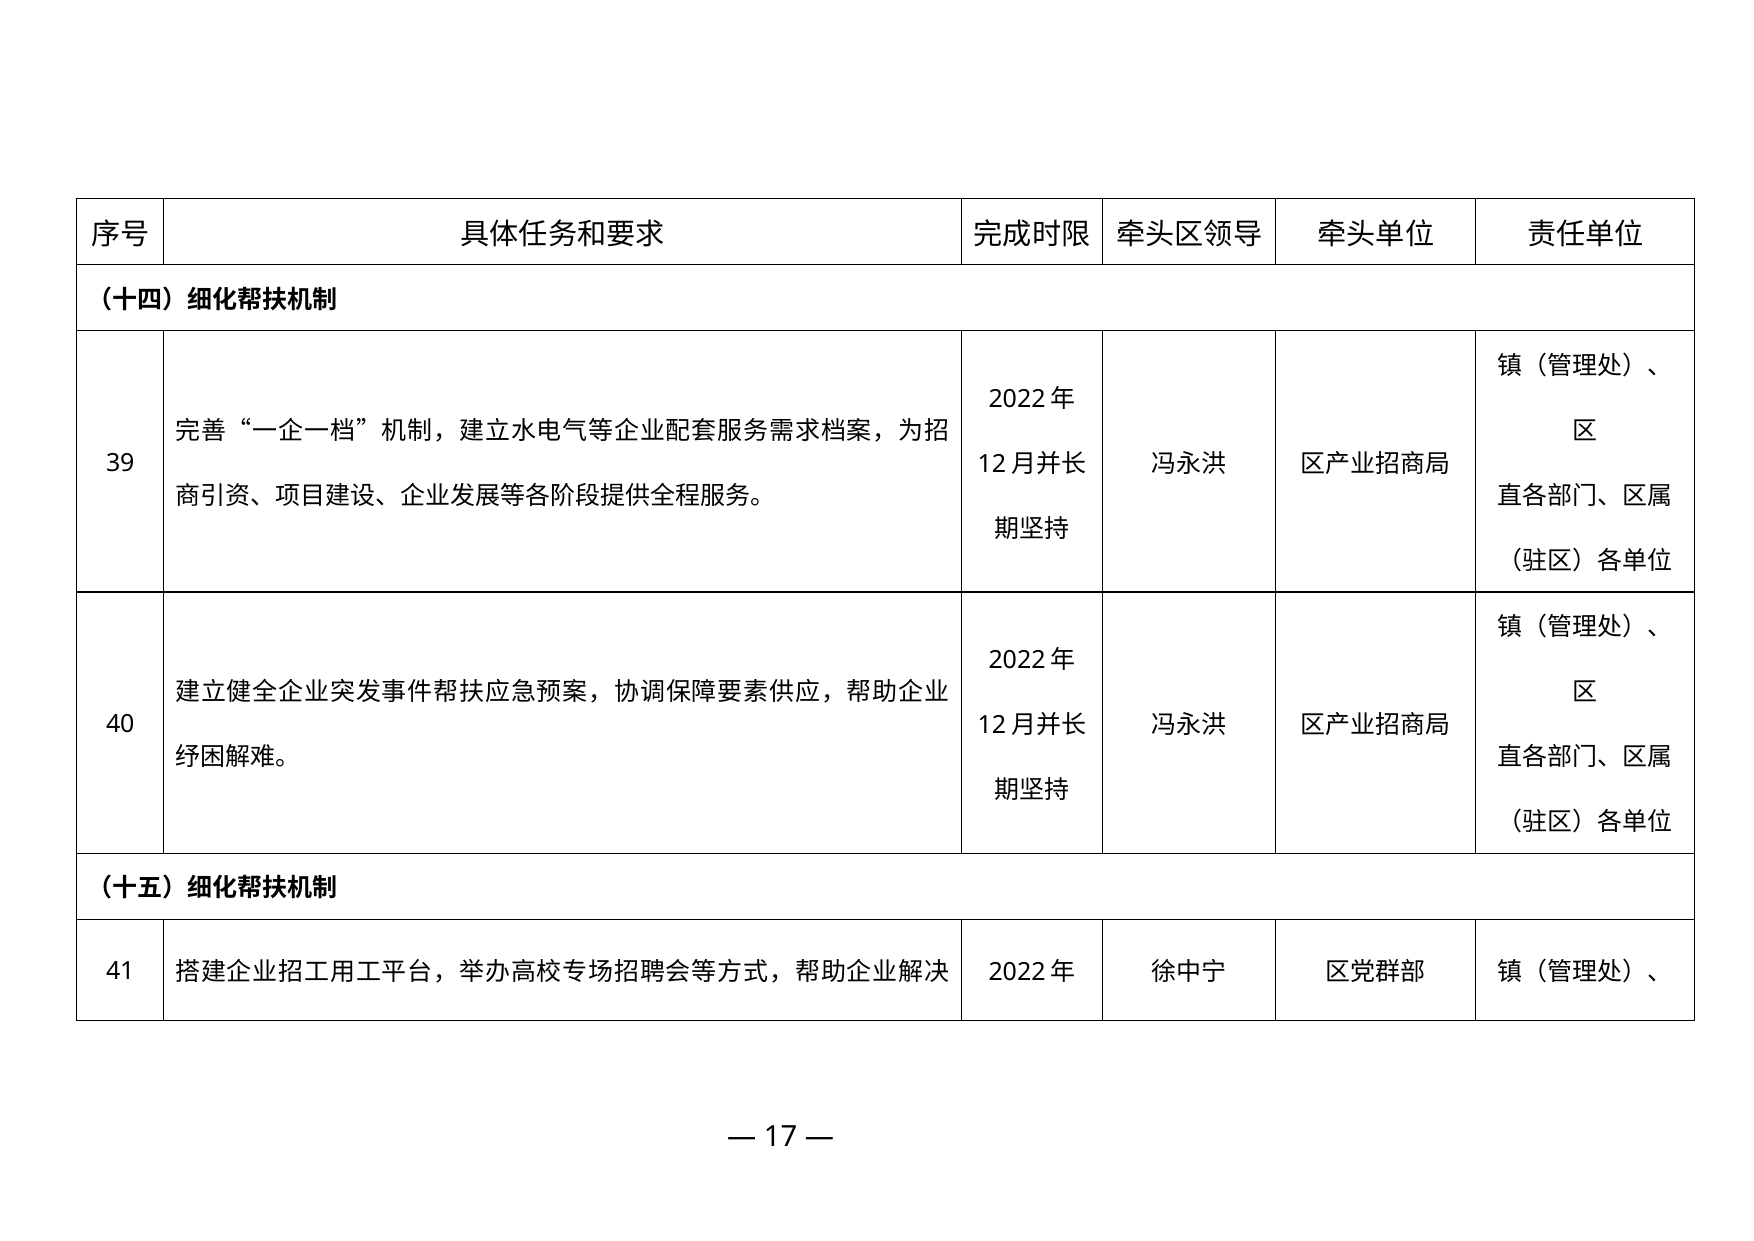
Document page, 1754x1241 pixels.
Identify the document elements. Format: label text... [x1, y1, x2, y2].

table_header 牵头区领导 [1103, 199, 1275, 264]
table_header 具体任务和要求 [164, 199, 961, 264]
table_cell 建立健全企业突发事件帮扶应急预案，协调保障要素供应，帮助企业纾困解难。 [164, 593, 961, 852]
table_cell 2022年12月 [962, 920, 1102, 1020]
table_cell 区产业招商局 [1276, 593, 1475, 852]
table_cell 40 [77, 593, 163, 852]
table_cell 区党群部 [1276, 920, 1475, 1020]
table_cell 2022年12月并长期坚持 [962, 331, 1102, 591]
table_cell 镇（管理处）、区 直各部门、区属（驻区）各单位 [1476, 331, 1694, 591]
table_cell 41 [77, 920, 163, 1020]
table_cell 镇（管理处）、区 直各部门、区属（驻区）各单位 [1476, 593, 1694, 852]
table_cell （十四）细化帮扶机制 [77, 265, 1694, 330]
table_cell 39 [77, 331, 163, 591]
table_cell 完善“一企一档”机制，建立水电气等企业配套服务需求档案，为招商引资、项目建设、企业发展等各阶段提供全程服务。 [164, 331, 961, 591]
table_header 完成时限 [962, 199, 1102, 264]
table_header 牵头单位 [1276, 199, 1475, 264]
table_cell 镇（管理处）、区 直各部门、区属（驻区）各单位 [1476, 920, 1694, 1020]
table_cell 冯永洪 [1103, 331, 1275, 591]
table_header 责任单位 [1476, 199, 1694, 264]
table_cell 徐中宁 [1103, 920, 1275, 1020]
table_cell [164, 920, 961, 1020]
table_cell 区产业招商局 [1276, 331, 1475, 591]
table_header 序号 [77, 199, 163, 264]
table_cell 冯永洪 [1103, 593, 1275, 852]
table_cell （十五）细化帮扶机制 [77, 854, 1694, 918]
table_cell 2022年12月并长期坚持 [962, 593, 1102, 852]
